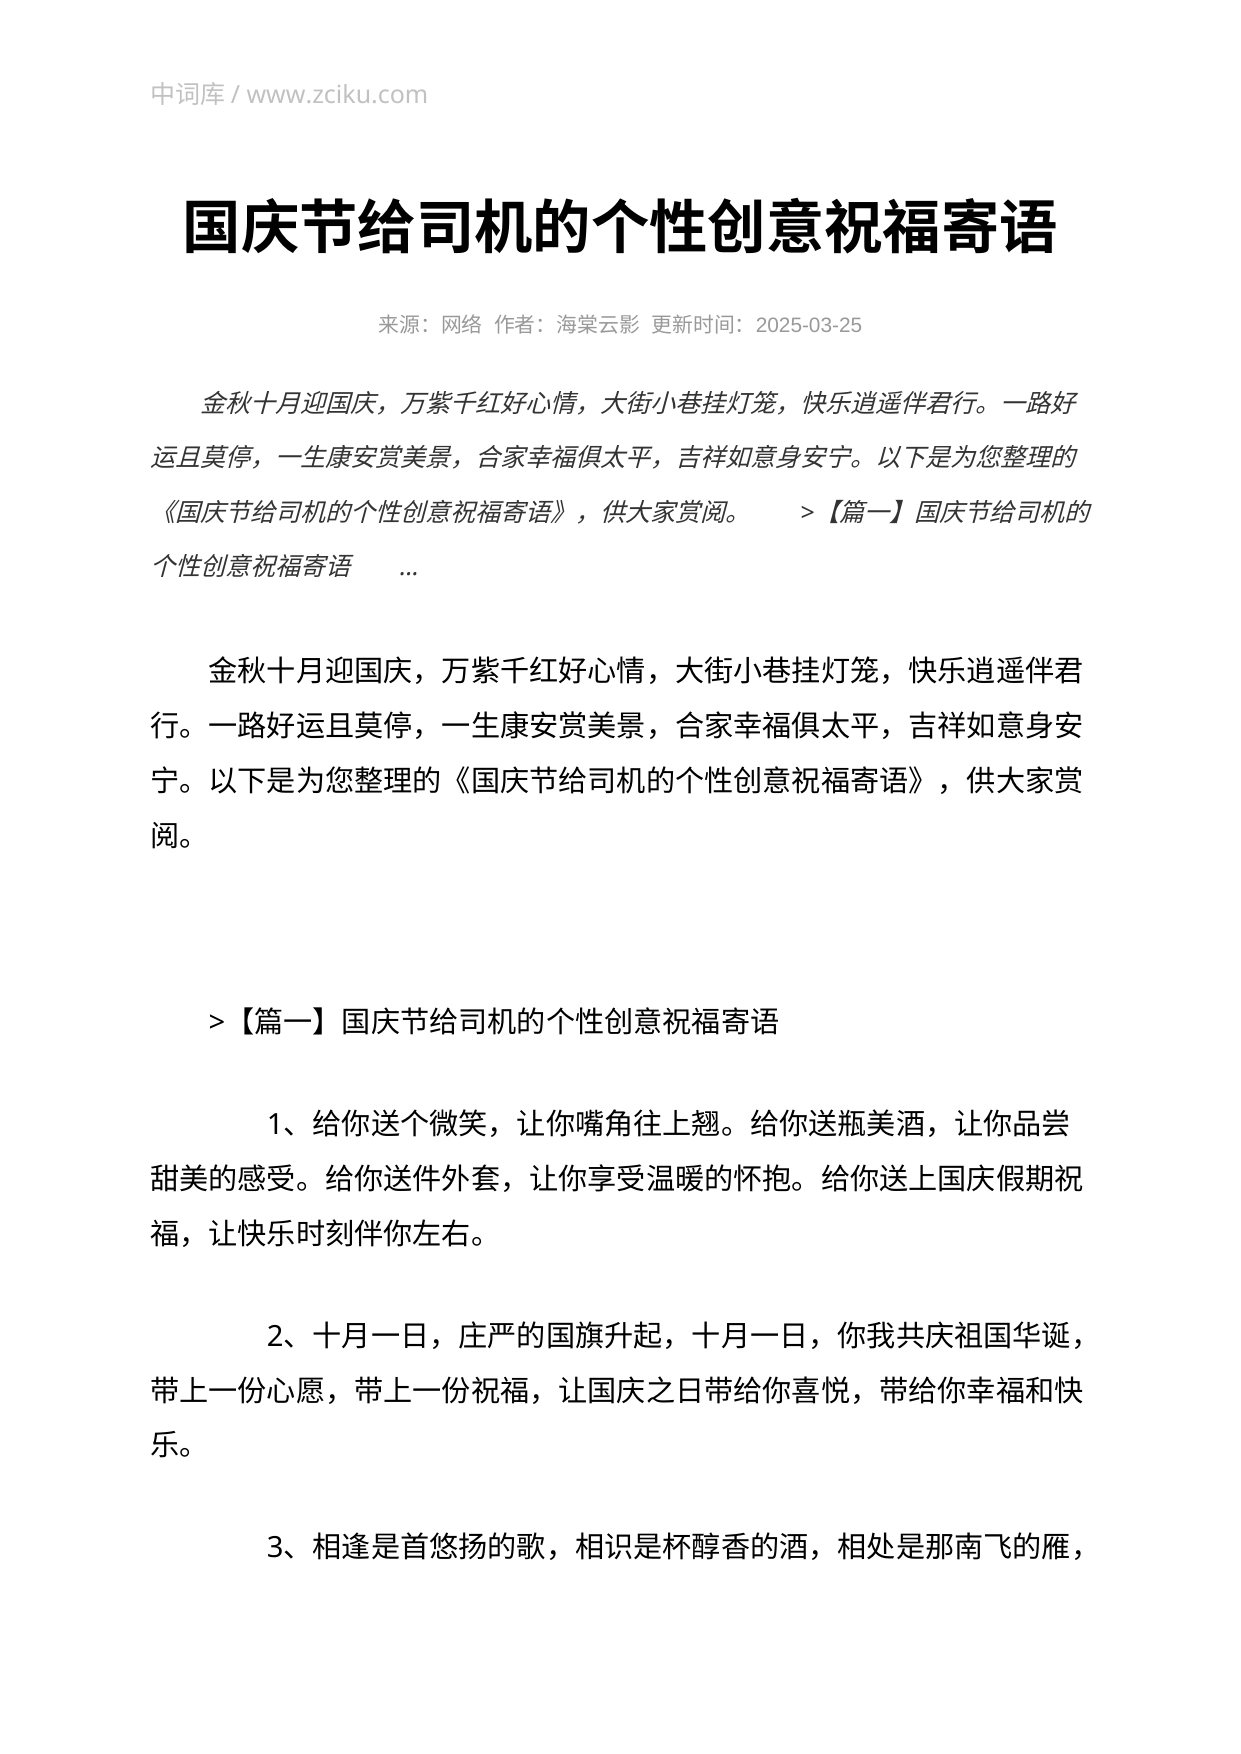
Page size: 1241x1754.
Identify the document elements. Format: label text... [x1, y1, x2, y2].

text 来源：网络 作者：海棠云影 更新时间：2025-03-25 [150, 313, 1090, 337]
text 金秋十月迎国庆，万紫千红好心情，大街小巷挂灯笼，快乐逍遥伴君行。一路好运且莫停，一生康安赏美景，合家幸福俱太平，吉祥如意身安宁。以下是为您整理的《国庆节给司机的个性创意祝福寄语》，供大家赏阅。 [150, 648, 1090, 855]
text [150, 1524, 1090, 1566]
text 金秋十月迎国庆，万紫千红好心情，大街小巷挂灯笼，快乐逍遥伴君行。一路好运且莫停，一生康安赏美景，合家幸福俱太平，吉祥如意身安宁。以下是为您整理的《国庆节给司机的个性创意祝福寄语》，供大家赏阅。 >【篇一】国庆节给司机的个性创意祝福寄语 ... [150, 383, 1090, 583]
text >【篇一】国庆节给司机的个性创意祝福寄语 [150, 998, 1090, 1041]
text 2、十月一日，庄严的国旗升起，十月一日，你我共庆祖国华诞，带上一份心愿，带上一份祝福，让国庆之日带给你喜悦，带给你幸福和快乐。 [150, 1312, 1090, 1464]
text 1、给你送个微笑，让你嘴角往上翘。给你送瓶美酒，让你品尝甜美的感受。给你送件外套，让你享受温暖的怀抱。给你送上国庆假期祝福，让快乐时刻伴你左右。 [150, 1100, 1090, 1253]
subtitle 国庆节给司机的个性创意祝福寄语 [150, 181, 1090, 266]
